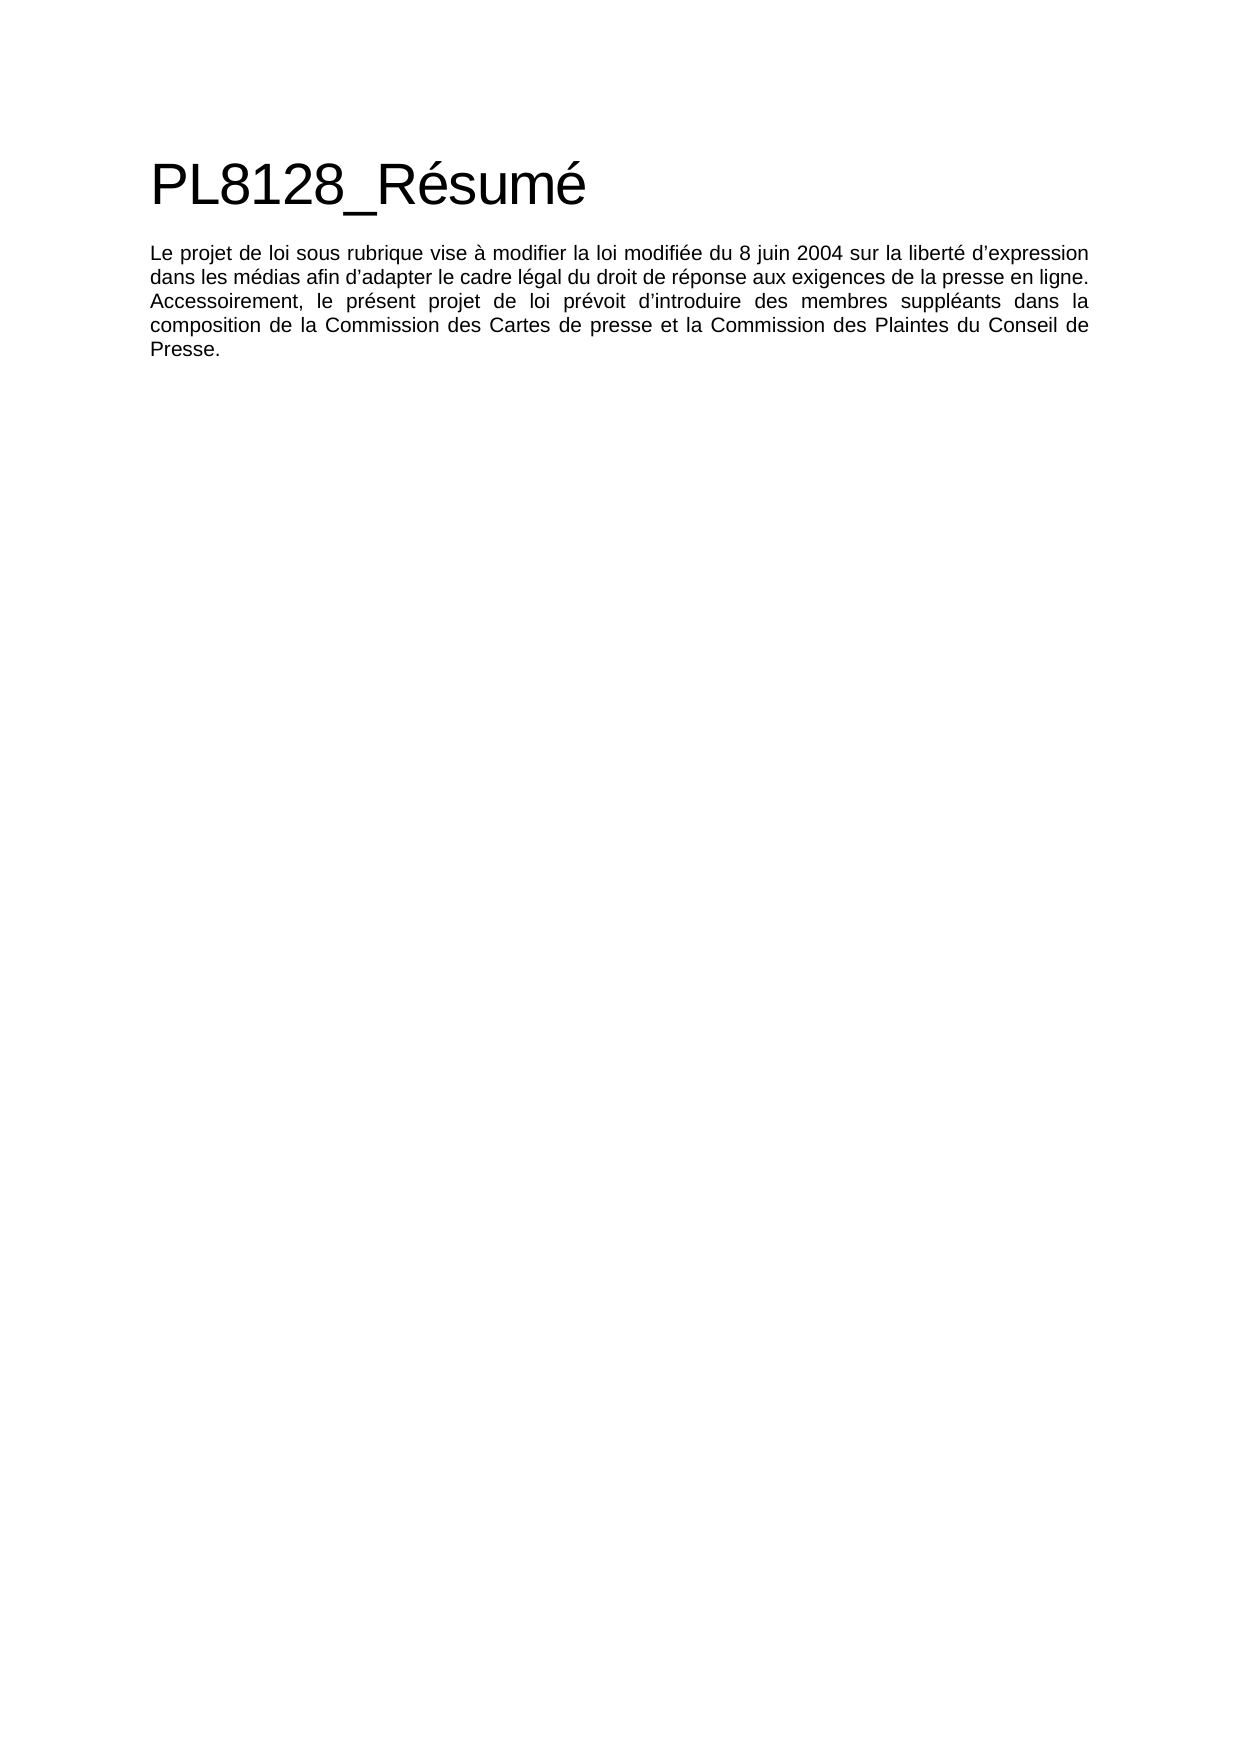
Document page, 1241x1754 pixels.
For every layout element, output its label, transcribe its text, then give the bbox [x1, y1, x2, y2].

text Le projet de loi sous rubrique vise à modifier la loi modifiée du 8 juin 2004 sur la liberté d’expression dans les médias afin d’adapter le cadre légal du droit de réponse aux exigences de la presse en ligne. Accessoirement, le présent projet de loi prévoit d’introduire des membres suppléants dans la composition de la Commission des Cartes de presse et la Commission des Plaintes du Conseil de Presse. [150, 241, 1090, 361]
title PL8128_Résumé [150, 150, 1090, 217]
